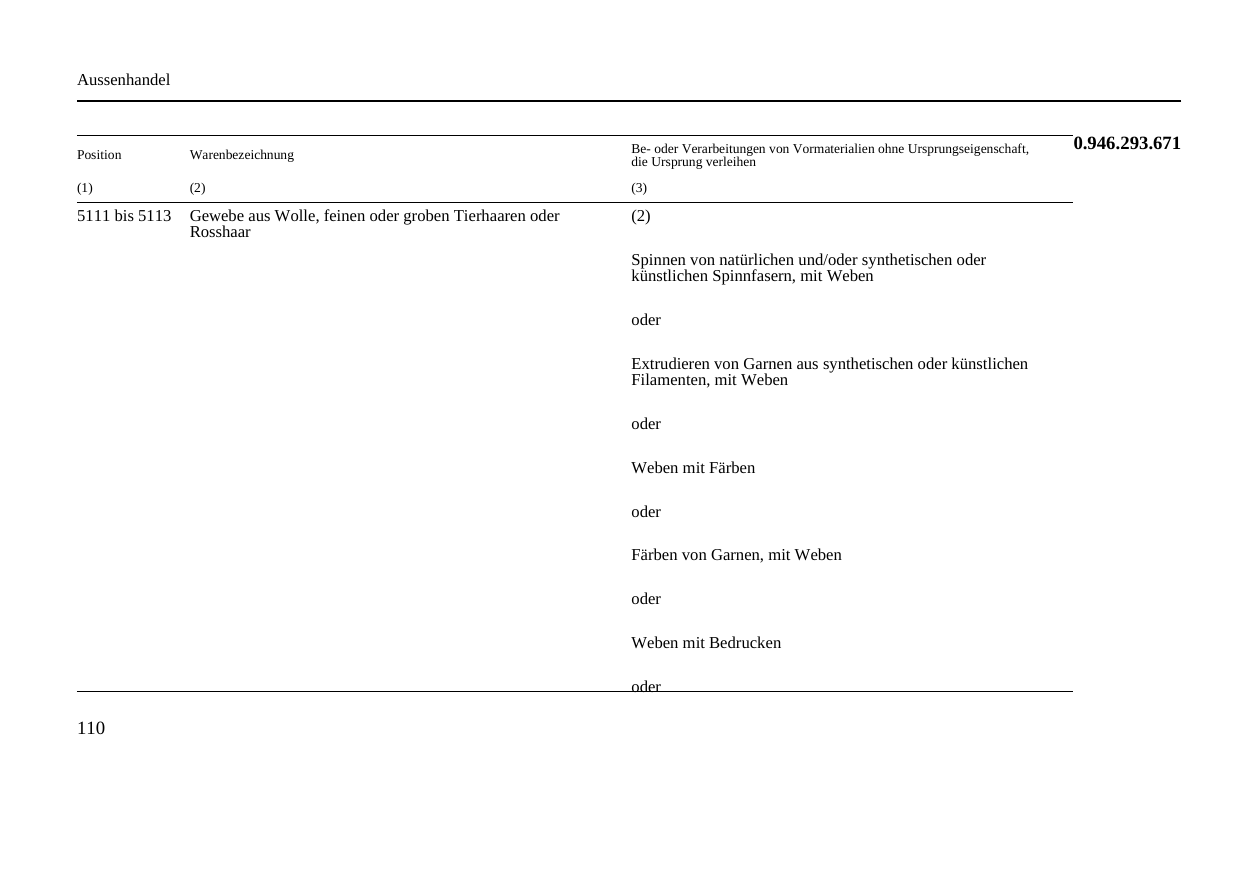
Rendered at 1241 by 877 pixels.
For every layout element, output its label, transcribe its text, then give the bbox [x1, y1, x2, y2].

table_cell (3) [631, 176, 1073, 202]
table_cell 5111 bis 5113 [77, 203, 189, 691]
table_cell Gewebe aus Wolle, feinen oder groben Tierhaaren oder Rosshaar [190, 203, 631, 691]
table_cell (2) [190, 176, 631, 202]
table_header Be- oder Verarbeitungen von Vormaterialien ohne Ursprungseigenschaft, die Ursprung verleihen [631, 136, 1073, 176]
table_cell (1) [77, 176, 189, 202]
table_cell (2) Spinnen von natürlichen und/oder synthetischen oder künstlichen Spinnfasern, mit Weben oder Extrudieren von Garnen aus synthetischen oder künstlichen Filamenten, mit Weben oder Weben mit Färben oder Färben von Garnen, mit Weben oder Weben mit Bedrucken oder Bedrucken (als eigenständige Behandlung) [631, 203, 1073, 691]
table_header Position [77, 136, 189, 176]
table_header Warenbezeichnung [190, 136, 631, 176]
